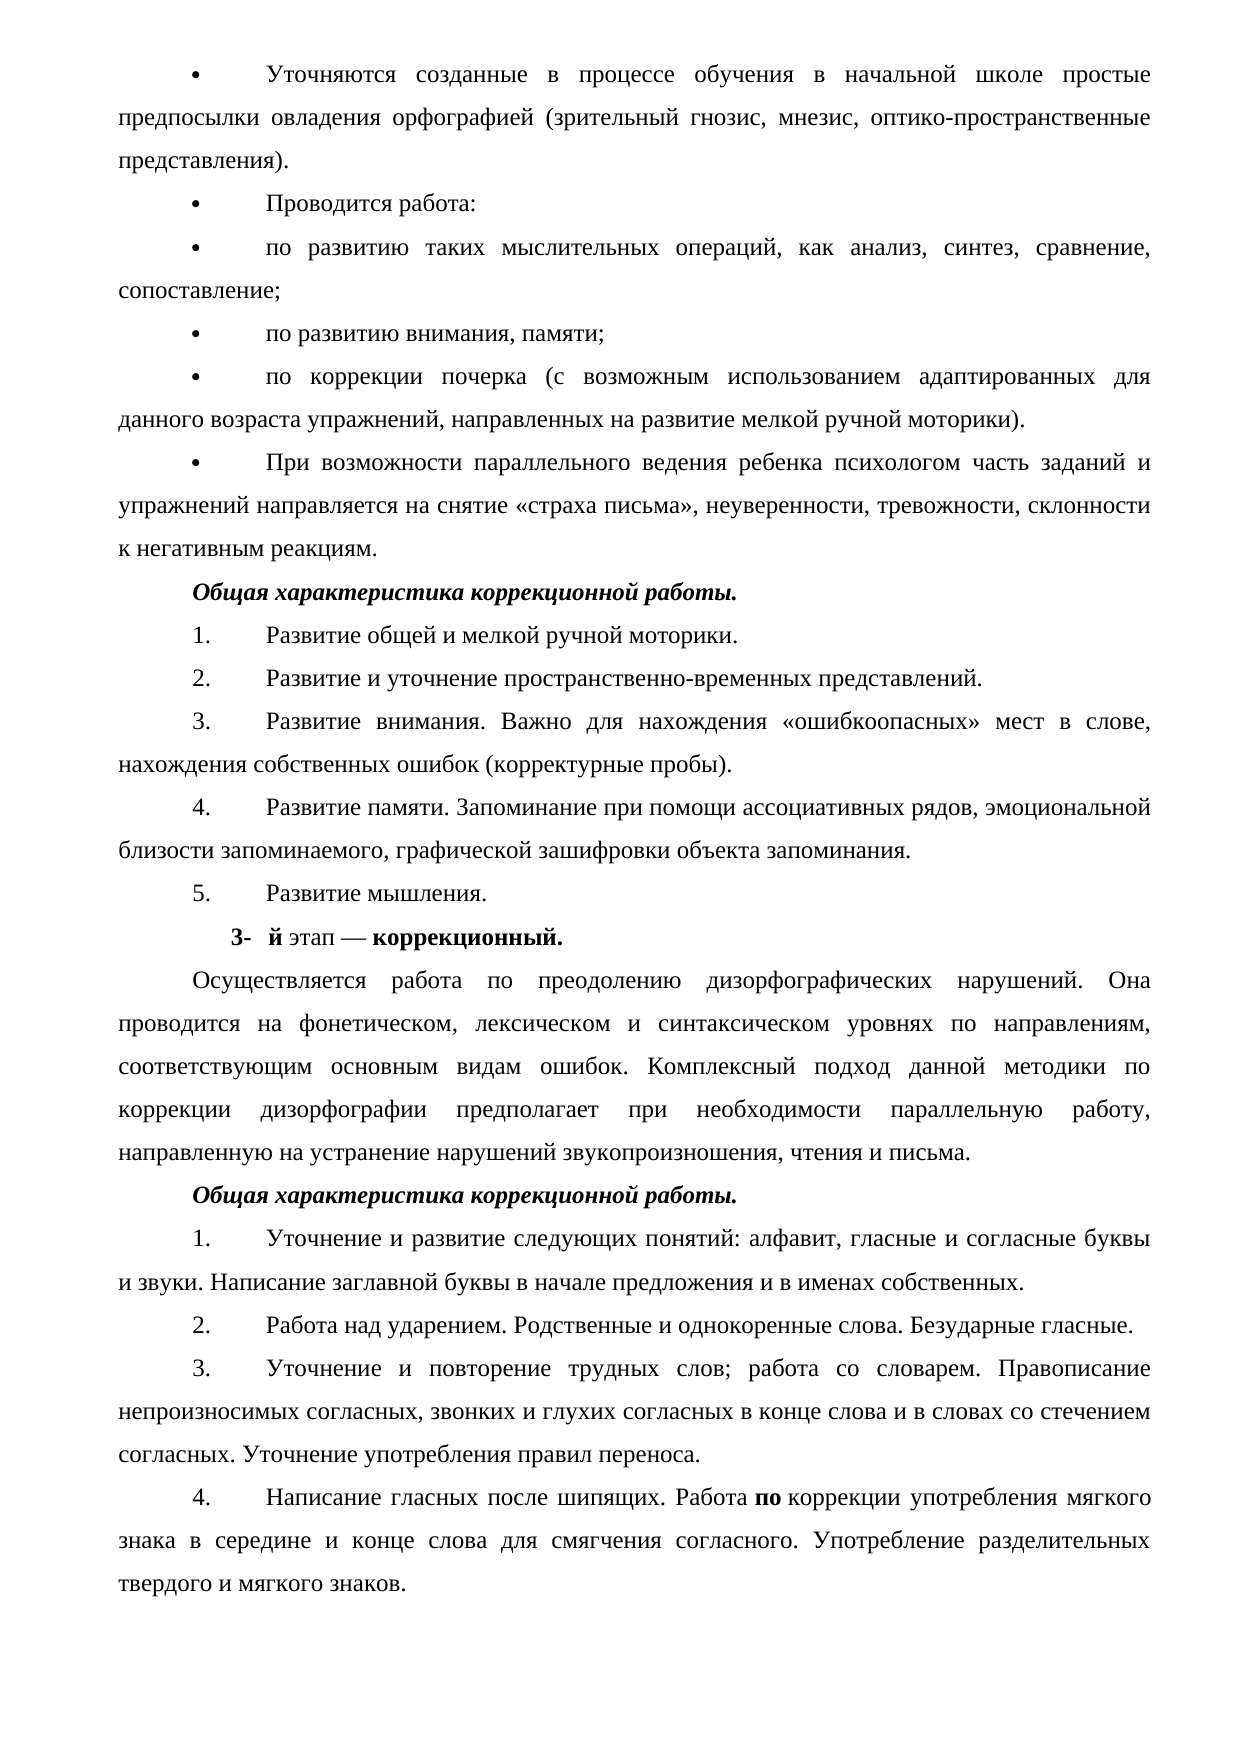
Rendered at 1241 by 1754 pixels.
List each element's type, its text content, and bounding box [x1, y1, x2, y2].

text Общая характеристика коррекционной работы. [118, 1180, 1152, 1209]
list Развитие мышления. [118, 878, 1152, 907]
text Общая характеристика коррекционной работы. [118, 577, 1152, 605]
list по развитию внимания, памяти; [118, 318, 1152, 347]
list Развитие и уточнение пространственно-временных представлений. [118, 663, 1152, 692]
list При возможности параллельного ведения ребенка психологом часть заданий и упражнений направляется на снятие «страха письма», неуверенности, тревожности, склонности к негативным реакциям. [118, 447, 1152, 562]
list Уточнение и повторение трудных слов; работа со словарем. Правописание непроизносимых согласных, звонких и глухих согласных в конце слова и в словах со стечением согласных. Уточнение употребления правил переноса. [118, 1353, 1152, 1468]
text Осуществляется работа по преодолению дизорфографических нарушений. Она проводится на фонетическом, лексическом и синтаксическом уровнях по направлениям, соответствующим основным видам ошибок. Комплексный подход данной методики по коррекции дизорфографии предполагает при необходимости параллельную работу, направленную на устранение нарушений звукопроизношения, чтения и письма. [118, 965, 1152, 1166]
list по развитию таких мыслительных операций, как анализ, синтез, сравнение, сопоставление; [118, 232, 1152, 303]
list по коррекции почерка (с возможным использованием адаптированных для данного возраста упражнений, направленных на развитие мелкой ручной моторики). [118, 361, 1152, 433]
list Уточнение и развитие следующих понятий: алфавит, гласные и согласные буквы и звуки. Написание заглавной буквы в начале предложения и в именах собственных. [118, 1223, 1152, 1295]
list Развитие внимания. Важно для нахождения «ошибкоопасных» мест в слове, нахождения собственных ошибок (корректурные пробы). [118, 706, 1152, 778]
list й этап — коррекционный. [231, 922, 1152, 950]
list Развитие памяти. Запоминание при помощи ассоциативных рядов, эмоциональной близости запоминаемого, графической зашифровки объекта запоминания. [118, 792, 1152, 864]
list Написание гласных после шипящих. Работа по коррекции употребления мягкого знака в середине и конце слова для смягчения согласного. Употребление разделительных твердого и мягкого знаков. [118, 1482, 1152, 1597]
list Уточняются созданные в процессе обучения в начальной школе простые предпосылки овладения орфографией (зрительный гнозис, мнезис, оптико-пространственные представления). [118, 59, 1152, 174]
list Работа над ударением. Родственные и однокоренные слова. Безударные гласные. [118, 1310, 1152, 1338]
list Проводится работа: [118, 188, 1152, 217]
list Развитие общей и мелкой ручной моторики. [118, 620, 1152, 648]
